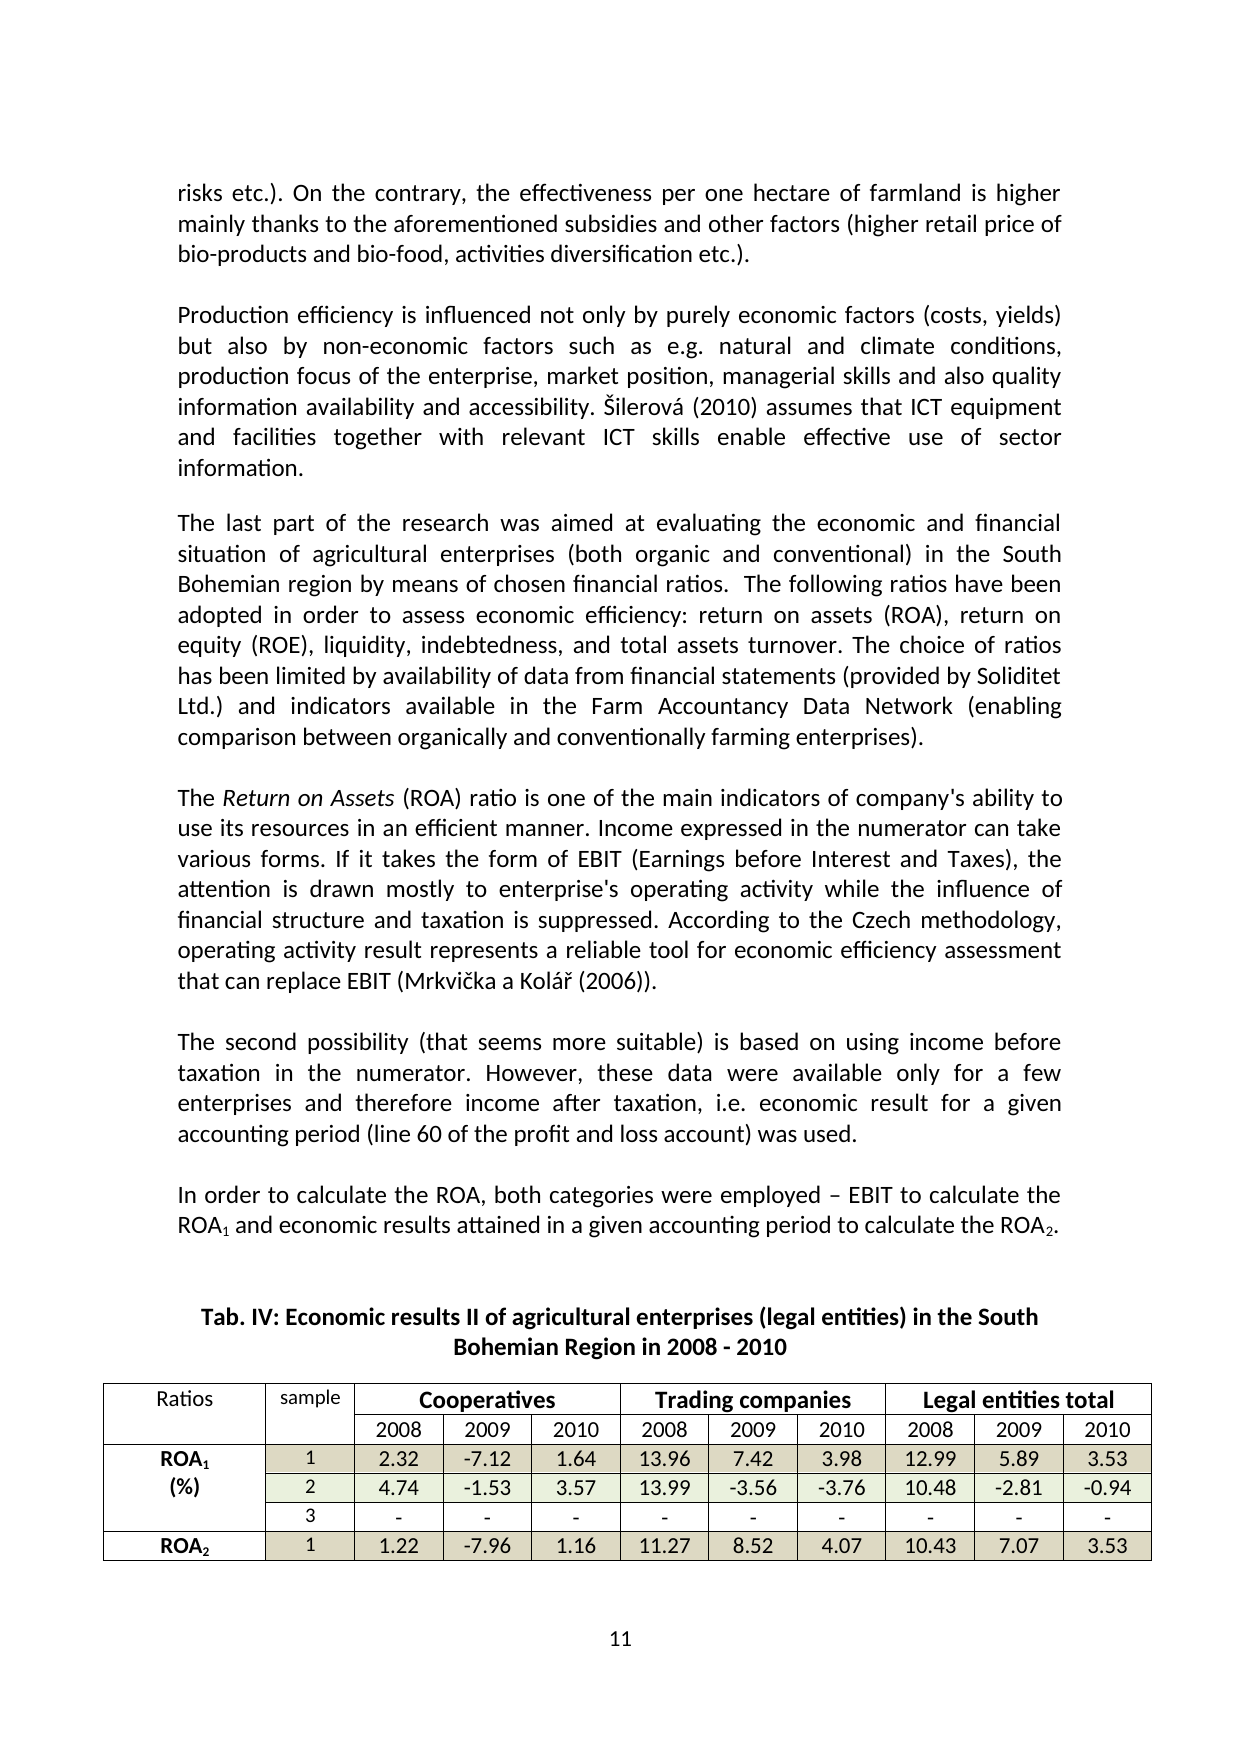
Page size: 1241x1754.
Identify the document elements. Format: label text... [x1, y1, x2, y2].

table_cell ROA1 (%) [104, 1445, 265, 1531]
table_cell - [709, 1503, 797, 1531]
table_cell 1 [266, 1445, 354, 1472]
table_cell 5.89 [975, 1445, 1063, 1472]
table_cell - [798, 1503, 885, 1531]
table_cell 13.99 [621, 1474, 708, 1502]
table_cell 2009 [444, 1415, 531, 1443]
list The last part of the research was aimed at evaluating the economic and financial situation of agricultural enterprises (both organic and conventional) in the South Bohemian region by means of chosen financial ratios. The following ratios have been adopted in order to assess economic efficiency: return on assets (ROA), return on equity (ROE), liquidity, indebtedness, and total assets turnover. The choice of ratios has been limited by availability of data from financial statements (provided by Soliditet Ltd.) and indicators available in the Farm Accountancy Data Network (enabling comparison between organically and conventionally farming enterprises). [177, 507, 1063, 752]
table_cell 3.98 [798, 1445, 885, 1472]
table_header Ratios [104, 1384, 265, 1443]
table_header Trading companies [621, 1384, 885, 1414]
list Production efficiency is influenced not only by purely economic factors (costs, yields) but also by non-economic factors such as e.g. natural and climate conditions, production focus of the enterprise, market position, managerial skills and also quality information availability and accessibility. Šilerová (2010) assumes that ICT equipment and facilities together with relevant ICT skills enable effective use of sector information. [177, 299, 1063, 482]
table_cell -0.94 [1064, 1474, 1151, 1502]
table_cell 12.99 [886, 1445, 974, 1472]
table_cell 3.53 [1064, 1532, 1151, 1560]
table_cell 3 [266, 1503, 354, 1531]
table_cell 2010 [1064, 1415, 1151, 1443]
table_cell 2 [266, 1474, 354, 1502]
table_cell 3.57 [532, 1474, 620, 1502]
table_cell 2010 [532, 1415, 620, 1443]
table_header Legal entities total [886, 1384, 1151, 1414]
table_cell 7.42 [709, 1445, 797, 1472]
table_cell ROA2 (%) [104, 1532, 265, 1560]
table_cell 10.43 [886, 1532, 974, 1560]
table_cell -7.12 [444, 1445, 531, 1472]
table_cell - [621, 1503, 708, 1531]
table_cell - [444, 1503, 531, 1531]
table_cell 11.27 [621, 1532, 708, 1560]
list In order to calculate the ROA, both categories were employed – EBIT to calculate the ROA1 and economic results attained in a given accounting period to calculate the ROA2. [177, 1179, 1063, 1240]
table_cell - [1064, 1503, 1151, 1531]
table_cell 4.07 [798, 1532, 885, 1560]
table_cell 7.07 [975, 1532, 1063, 1560]
table_cell 1.64 [532, 1445, 620, 1472]
table_cell 4.74 [355, 1474, 443, 1502]
table_cell -7.96 [444, 1532, 531, 1560]
list Tab. IV: Economic results II of agricultural enterprises (legal entities) in the South Bohemian Region in 2008 - 2010 [177, 1301, 1063, 1362]
table_cell 10.48 [886, 1474, 974, 1502]
table_cell 2.32 [355, 1445, 443, 1472]
table_cell 3.53 [1064, 1445, 1151, 1472]
list The Return on Assets (ROA) ratio is one of the main indicators of company's ability to use its resources in an efficient manner. Income expressed in the numerator can take various forms. If it takes the form of EBIT (Earnings before Interest and Taxes), the attention is drawn mostly to enterprise's operating activity while the influence of financial structure and taxation is suppressed. According to the Czech methodology, operating activity result represents a reliable tool for economic efficiency assessment that can replace EBIT (Mrkvička a Kolář (2006)). [177, 782, 1063, 996]
table_cell -2.81 [975, 1474, 1063, 1502]
table_cell 1.22 [355, 1532, 443, 1560]
table_cell 2009 [975, 1415, 1063, 1443]
table_cell - [355, 1503, 443, 1531]
table_cell 2009 [709, 1415, 797, 1443]
table_cell - [975, 1503, 1063, 1531]
table_header Cooperatives [355, 1384, 620, 1414]
table_cell 2010 [798, 1415, 885, 1443]
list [177, 177, 1063, 269]
table_cell -3.56 [709, 1474, 797, 1502]
table_cell 1 [266, 1532, 354, 1560]
table_cell -1.53 [444, 1474, 531, 1502]
table_cell 2008 [355, 1415, 443, 1443]
table_cell - [886, 1503, 974, 1531]
table_cell 8.52 [709, 1532, 797, 1560]
table_cell 13.96 [621, 1445, 708, 1472]
table_cell 2008 [886, 1415, 974, 1443]
table_cell 1.16 [532, 1532, 620, 1560]
table_cell 2008 [621, 1415, 708, 1443]
list The second possibility (that seems more suitable) is based on using income before taxation in the numerator. However, these data were available only for a few enterprises and therefore income after taxation, i.e. economic result for a given accounting period (line 60 of the profit and loss account) was used. [177, 1026, 1063, 1148]
table_cell - [532, 1503, 620, 1531]
table_header sample [266, 1384, 354, 1443]
table_cell -3.76 [798, 1474, 885, 1502]
